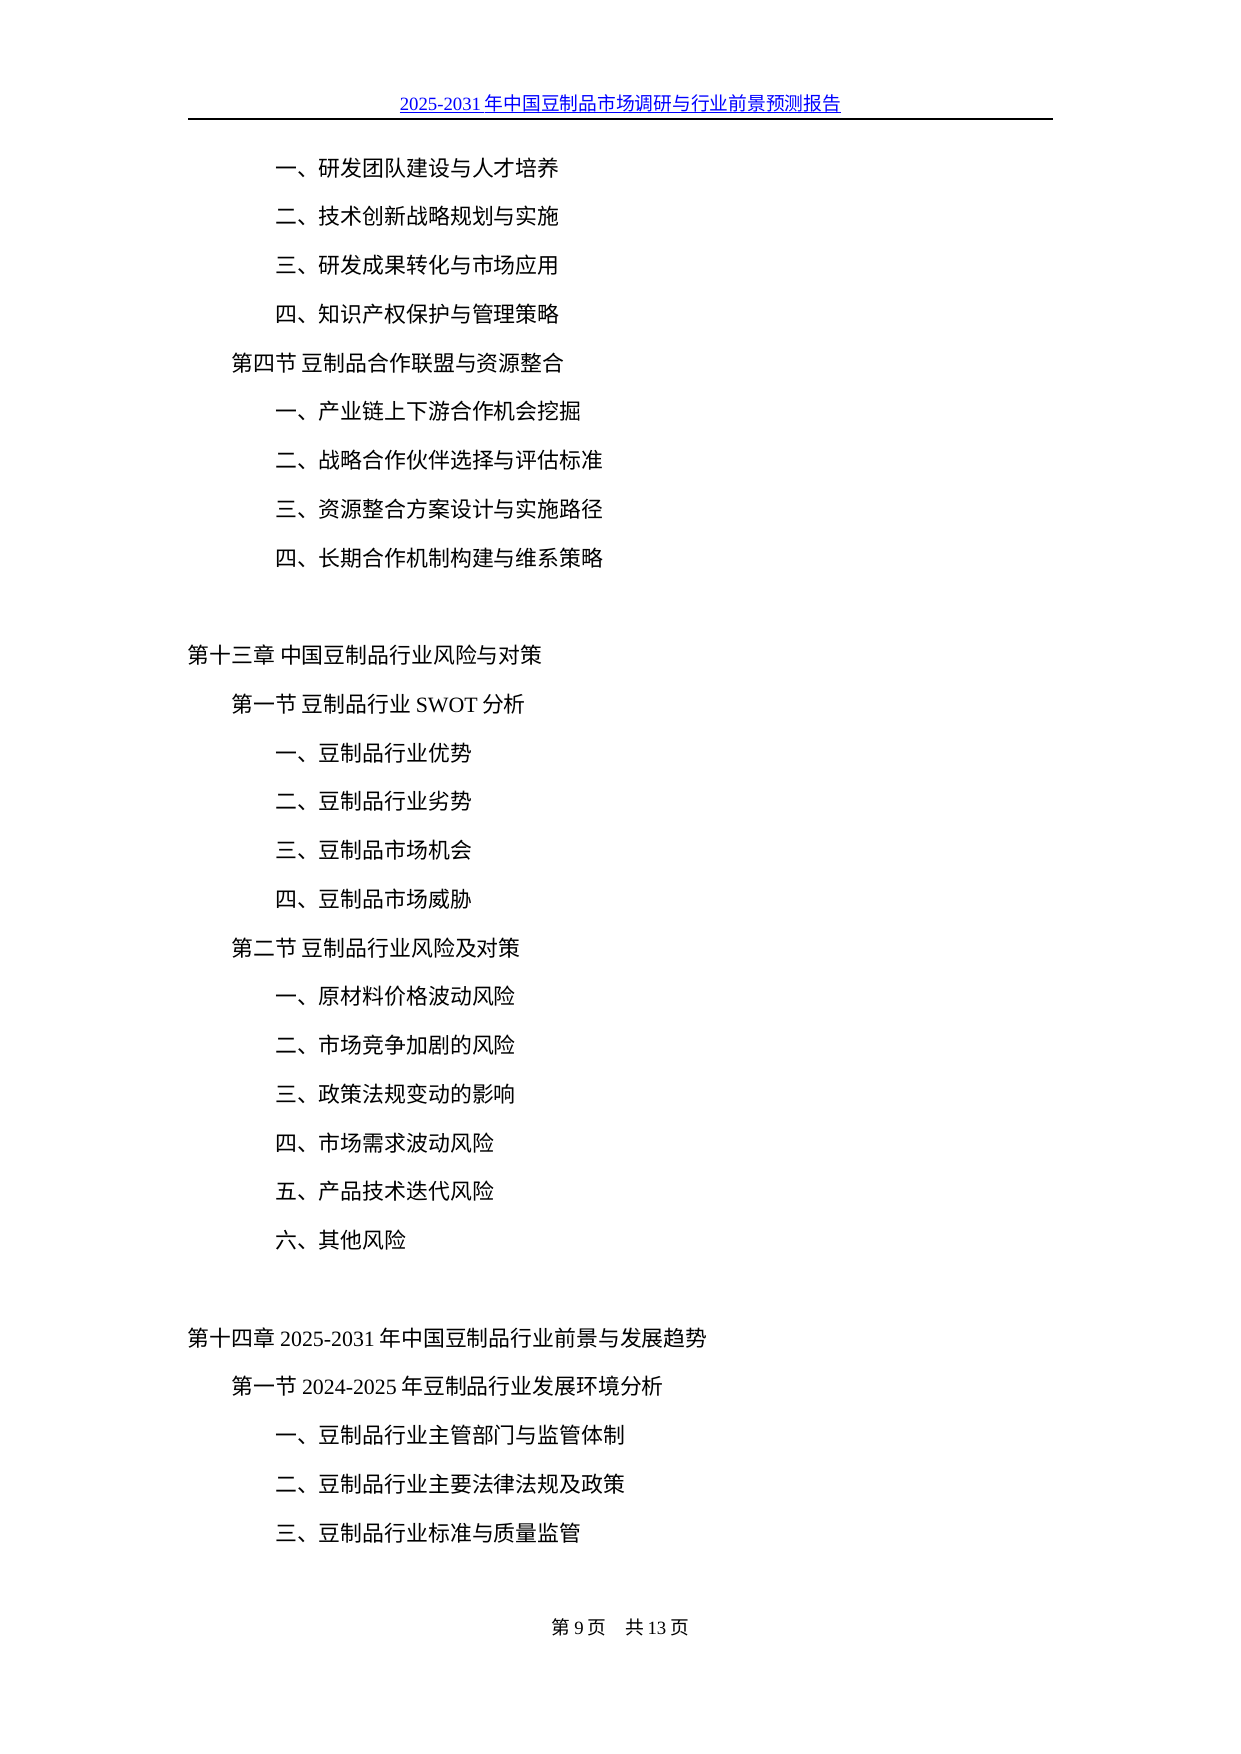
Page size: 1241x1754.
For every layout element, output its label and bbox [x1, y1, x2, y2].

text [187, 150, 1053, 1548]
